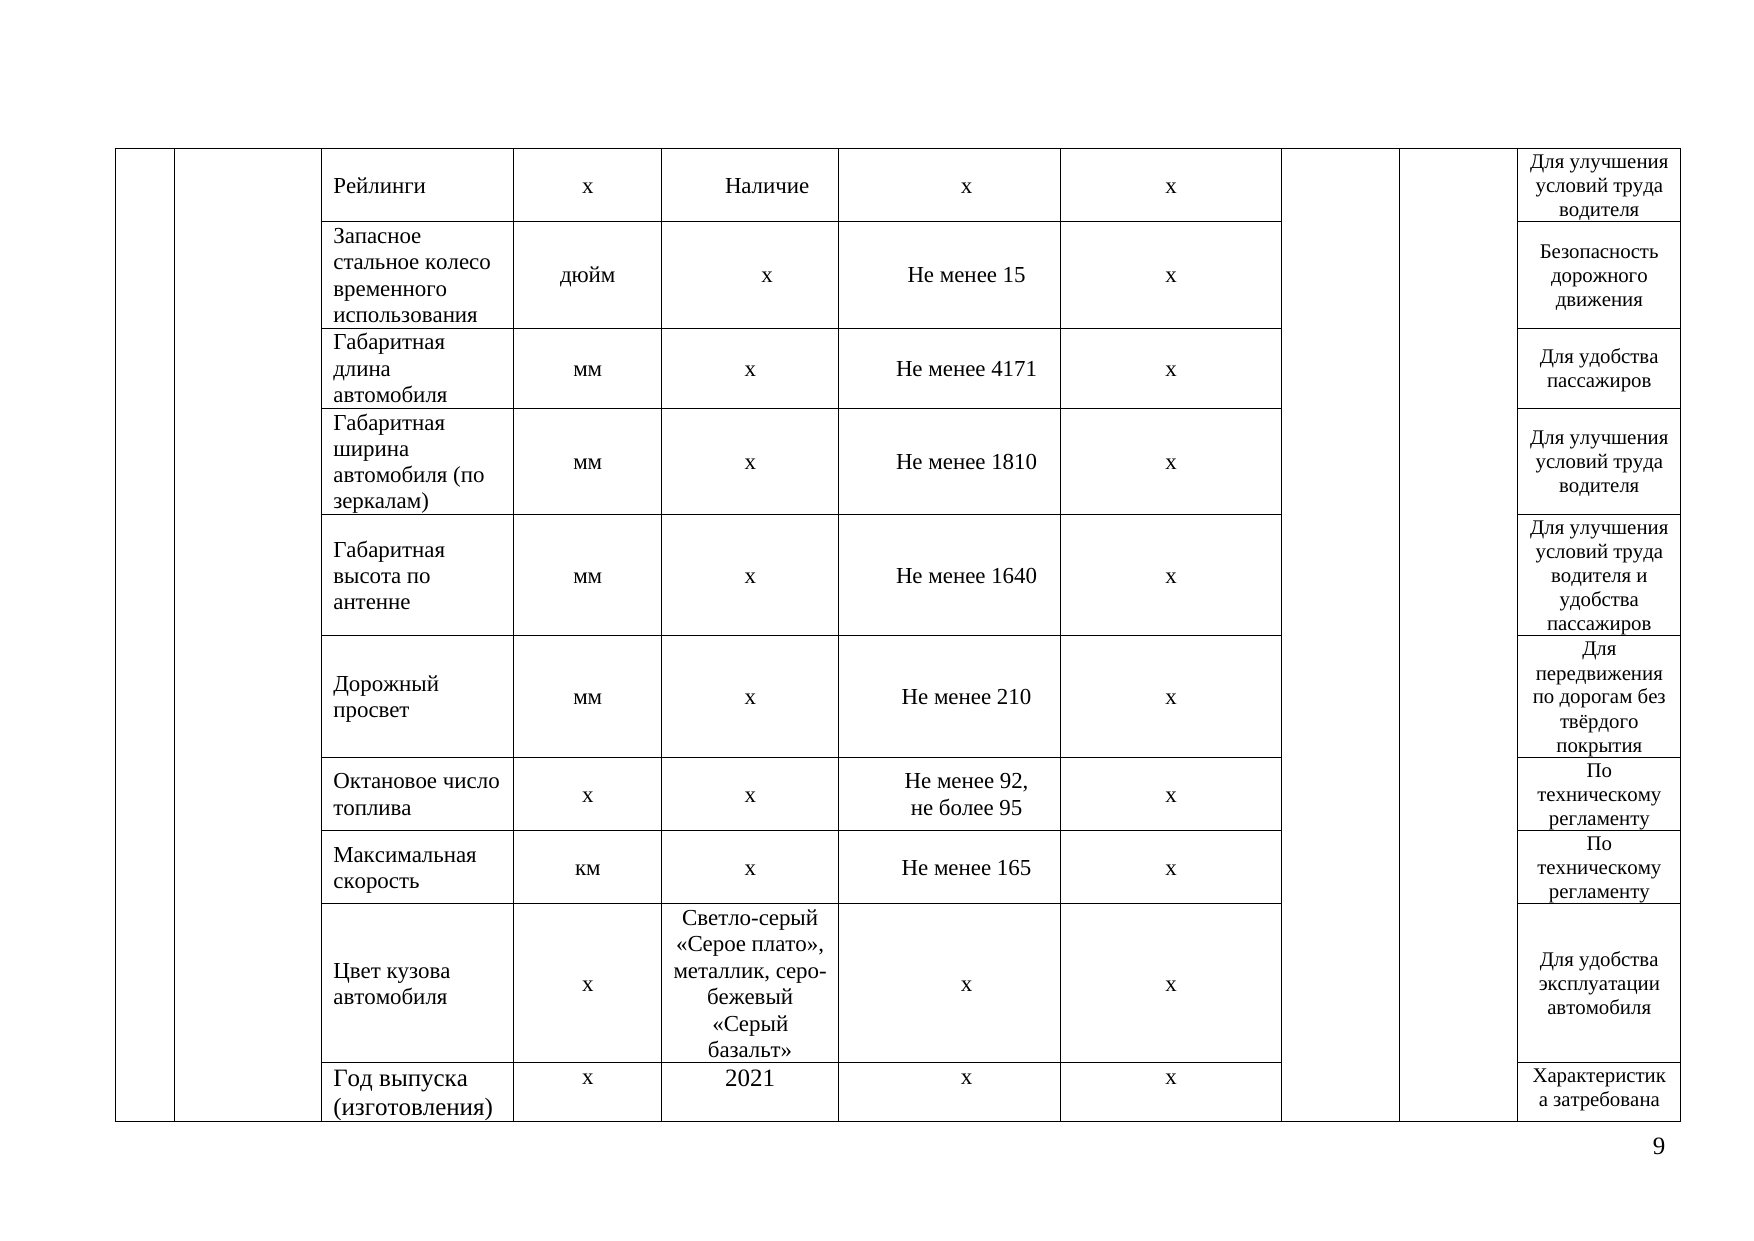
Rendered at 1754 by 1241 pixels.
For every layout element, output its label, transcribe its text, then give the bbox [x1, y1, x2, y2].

table_cell х [1061, 222, 1281, 327]
table_cell По техническому регламенту [1518, 758, 1680, 830]
table_cell Не менее 15 [839, 222, 1060, 327]
table_cell х [839, 1063, 1060, 1121]
table_cell мм [514, 409, 661, 514]
table_cell Безопасность дорожного движения [1518, 222, 1680, 327]
table_cell Габаритная ширина автомобиля (по зеркалам) [322, 409, 513, 514]
table_cell Максимальная скорость [322, 831, 513, 903]
table_cell мм [514, 515, 661, 635]
table_cell Дорожный просвет [322, 636, 513, 757]
table_cell х [662, 515, 838, 635]
table_cell Цвет кузова автомобиля [322, 904, 513, 1062]
table_cell х [662, 409, 838, 514]
table_cell Не менее 1810 [839, 409, 1060, 514]
table_cell х [1061, 515, 1281, 635]
table_cell км [514, 831, 661, 903]
table_cell дюйм [514, 222, 661, 327]
table_cell Запасное стальное колесо временного использования [322, 222, 513, 327]
table_cell Для передвижения по дорогам без твёрдого покрытия [1518, 636, 1680, 757]
table_cell По техническому регламенту [1518, 831, 1680, 903]
table_cell Октановое число топлива [322, 758, 513, 830]
table_cell х [1061, 904, 1281, 1062]
table_cell х [514, 904, 661, 1062]
table_cell Не менее 210 [839, 636, 1060, 757]
table_cell х [1061, 329, 1281, 407]
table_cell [322, 1063, 513, 1121]
table_cell х [662, 831, 838, 903]
table_cell х [839, 149, 1060, 221]
table_cell Для удобства эксплуатации автомобиля [1518, 904, 1680, 1062]
table_cell х [662, 758, 838, 830]
table_cell х [662, 636, 838, 757]
table_cell х [662, 329, 838, 407]
table_cell Для удобства пассажиров [1518, 329, 1680, 407]
table_cell х [514, 1063, 661, 1121]
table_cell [1518, 1063, 1680, 1121]
table_cell Светло-серый «Серое плато», металлик, серо-бежевый «Серый базальт» [662, 904, 838, 1062]
table_cell Наличие [662, 149, 838, 221]
table_cell Рейлинги [322, 149, 513, 221]
table_cell Для улучшения условий труда водителя и удобства пассажиров [1518, 515, 1680, 635]
table_cell х [1061, 636, 1281, 757]
table_cell Для улучшения условий труда водителя [1518, 409, 1680, 514]
table_cell Не менее 1640 [839, 515, 1060, 635]
table_cell Не менее 4171 [839, 329, 1060, 407]
table_cell Не менее 92, не более 95 [839, 758, 1060, 830]
table_cell Габаритная длина автомобиля [322, 329, 513, 407]
table_cell х [839, 904, 1060, 1062]
table_cell х [1061, 758, 1281, 830]
table_cell х [1061, 409, 1281, 514]
table_cell Габаритная высота по антенне [322, 515, 513, 635]
table_cell х [662, 222, 838, 327]
table_cell 2021 [662, 1063, 838, 1121]
table_cell мм [514, 636, 661, 757]
table_cell Не менее 165 [839, 831, 1060, 903]
table_cell х [514, 758, 661, 830]
table_cell х [1061, 149, 1281, 221]
table_cell х [1061, 1063, 1281, 1121]
table_cell х [1061, 831, 1281, 903]
table_cell Для улучшения условий труда водителя [1518, 149, 1680, 221]
table_cell х [514, 149, 661, 221]
table_cell мм [514, 329, 661, 407]
